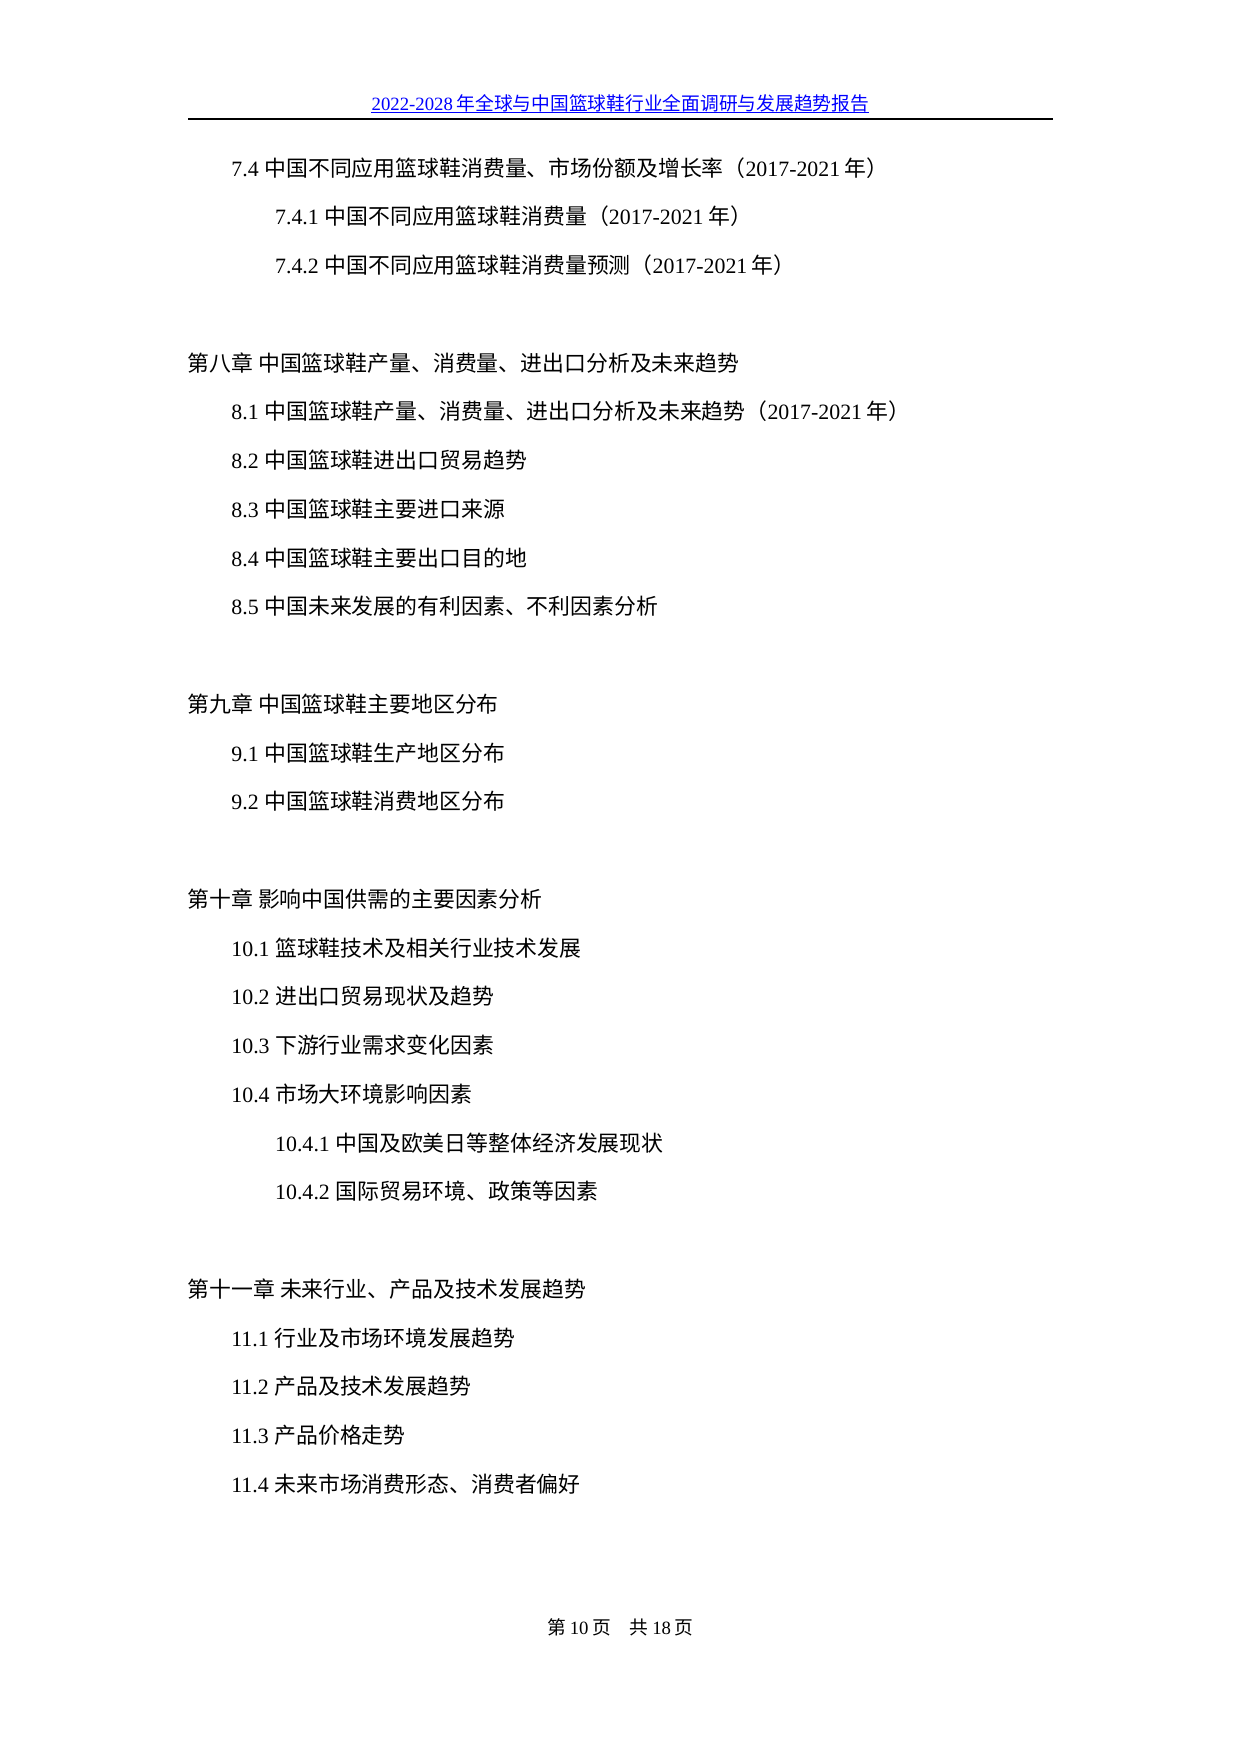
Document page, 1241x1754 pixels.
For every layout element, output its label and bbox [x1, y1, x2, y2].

text [187, 150, 1053, 1499]
